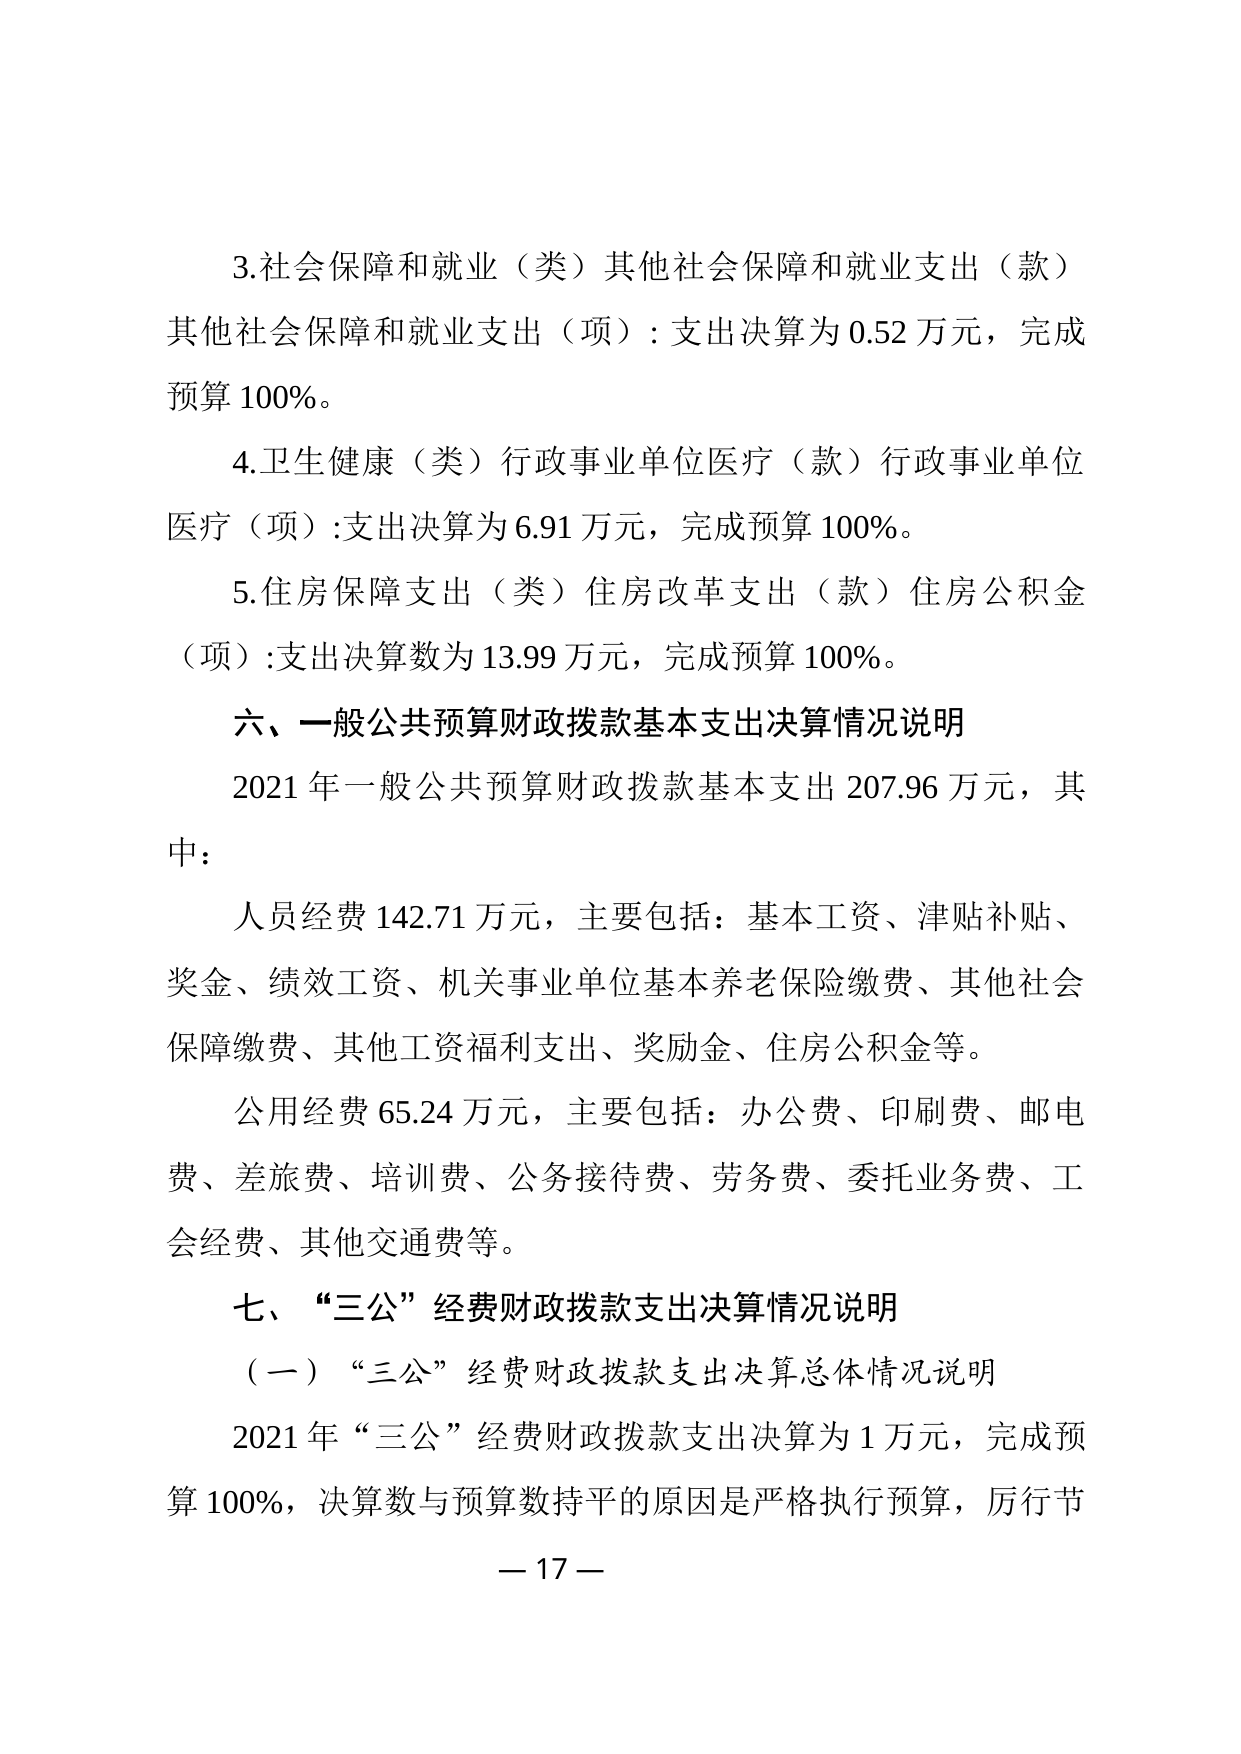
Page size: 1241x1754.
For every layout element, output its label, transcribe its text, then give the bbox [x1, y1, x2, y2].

text （一）“三公”经费财政拨款支出决算总体情况说明 [165, 1338, 1087, 1403]
text 5.住房保障支出（类）住房改革支出（款）住房公积金（项）:支出决算数为13.99万元，完成预算100%。 [165, 558, 1087, 688]
text 4.卫生健康（类）行政事业单位医疗（款）行政事业单位医疗（项）:支出决算为6.91万元，完成预算100%。 [165, 428, 1087, 558]
text 2021年一般公共预算财政拨款基本支出207.96万元，其中： [165, 753, 1087, 883]
text 人员经费142.71万元，主要包括：基本工资、津贴补贴、奖金、绩效工资、机关事业单位基本养老保险缴费、其他社会保障缴费、其他工资福利支出、奖励金、住房公积金等。 [165, 883, 1087, 1078]
text 六、一般公共预算财政拨款基本支出决算情况说明 [165, 688, 1087, 753]
text 七、“三公”经费财政拨款支出决算情况说明 [165, 1273, 1087, 1338]
text 公用经费65.24万元，主要包括：办公费、印刷费、邮电费、差旅费、培训费、公务接待费、劳务费、委托业务费、工会经费、其他交通费等。 [165, 1078, 1087, 1273]
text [165, 1403, 1087, 1533]
text 3.社会保障和就业（类）其他社会保障和就业支出（款）其他社会保障和就业支出（项）: 支出决算为0.52万元，完成预算100%。 [165, 233, 1087, 428]
